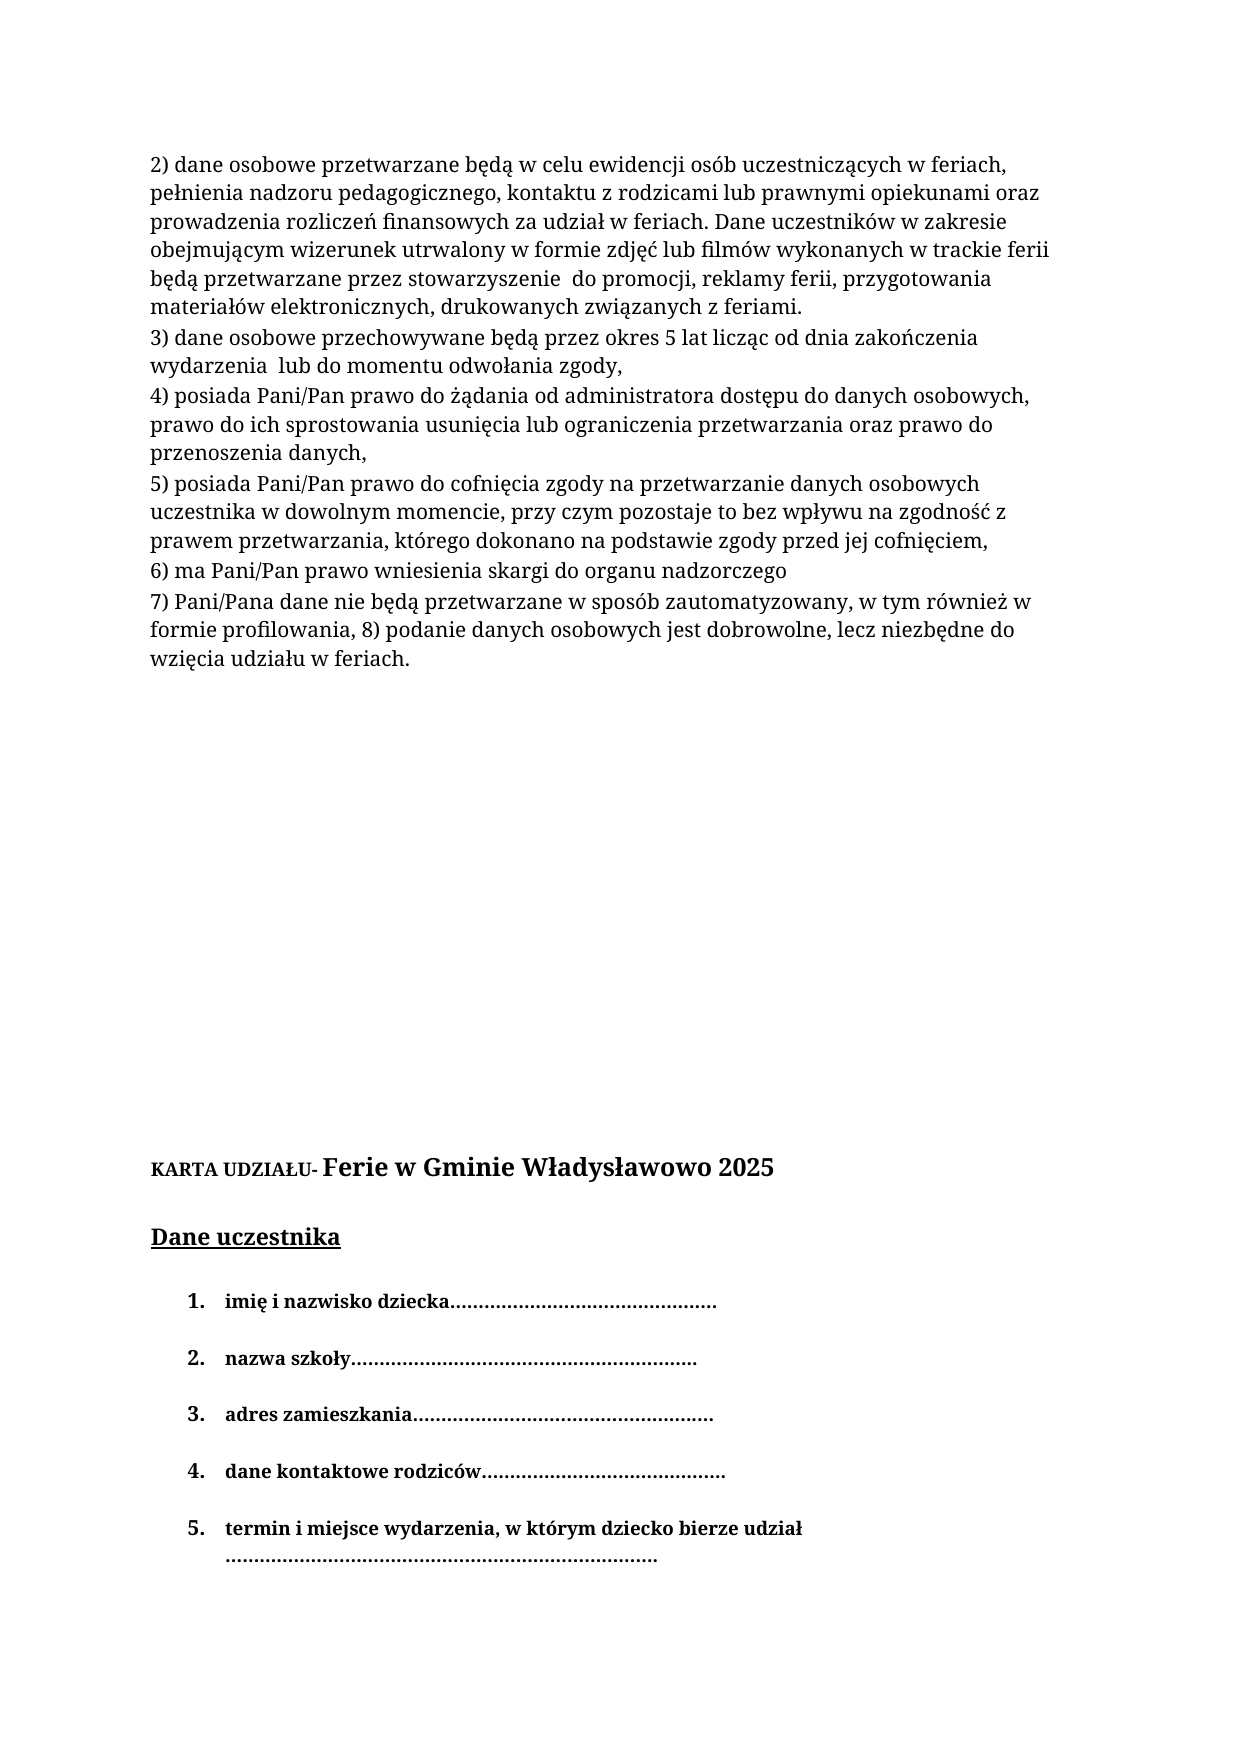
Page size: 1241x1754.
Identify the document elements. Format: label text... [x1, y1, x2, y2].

text 2) dane osobowe przetwarzane będą w celu ewidencji osób uczestniczących w feriach, pełnienia nadzoru pedagogicznego, kontaktu z rodzicami lub prawnymi opiekunami oraz prowadzenia rozliczeń finansowych za udział w feriach. Dane uczestników w zakresie obejmującym wizerunek utrwalony w formie zdjęć lub filmów wykonanych w trackie ferii będą przetwarzane przez stowarzyszenie do promocji, reklamy ferii, przygotowania materiałów elektronicznych, drukowanych związanych z feriami. [150, 150, 1090, 321]
list adres zamieszkania…………………………………………..… [187, 1399, 1090, 1428]
list nazwa szkoły…………………………………..……………….. [187, 1343, 1090, 1371]
text 3) dane osobowe przechowywane będą przez okres 5 lat licząc od dnia zakończenia wydarzenia lub do momentu odwołania zgody, [150, 323, 1090, 379]
text …………………………………………………………………. [225, 1543, 1090, 1568]
text 7) Pani/Pana dane nie będą przetwarzane w sposób zautomatyzowany, w tym również w formie profilowania, 8) podanie danych osobowych jest dobrowolne, lecz niezbędne do wzięcia udziału w feriach. [150, 587, 1090, 672]
list termin i miejsce wydarzenia, w którym dziecko bierze udział [187, 1513, 1090, 1541]
text KARTA UDZIAŁU- Ferie w Gminie Władysławowo 2025 [151, 1150, 1090, 1184]
text Dane uczestnika [151, 1221, 1090, 1252]
text 4) posiada Pani/Pan prawo do żądania od administratora dostępu do danych osobowych, prawo do ich sprostowania usunięcia lub ograniczenia przetwarzania oraz prawo do przenoszenia danych, [150, 382, 1090, 467]
text 6) ma Pani/Pan prawo wniesienia skargi do organu nadzorczego [150, 556, 1090, 585]
text 5) posiada Pani/Pan prawo do cofnięcia zgody na przetwarzanie danych osobowych uczestnika w dowolnym momencie, przy czym pozostaje to bez wpływu na zgodność z prawem przetwarzania, którego dokonano na podstawie zgody przed jej cofnięciem, [150, 469, 1090, 554]
list dane kontaktowe rodziców……………………………………. [187, 1456, 1090, 1484]
list imię i nazwisko dziecka…………………….…………………. [187, 1286, 1090, 1314]
